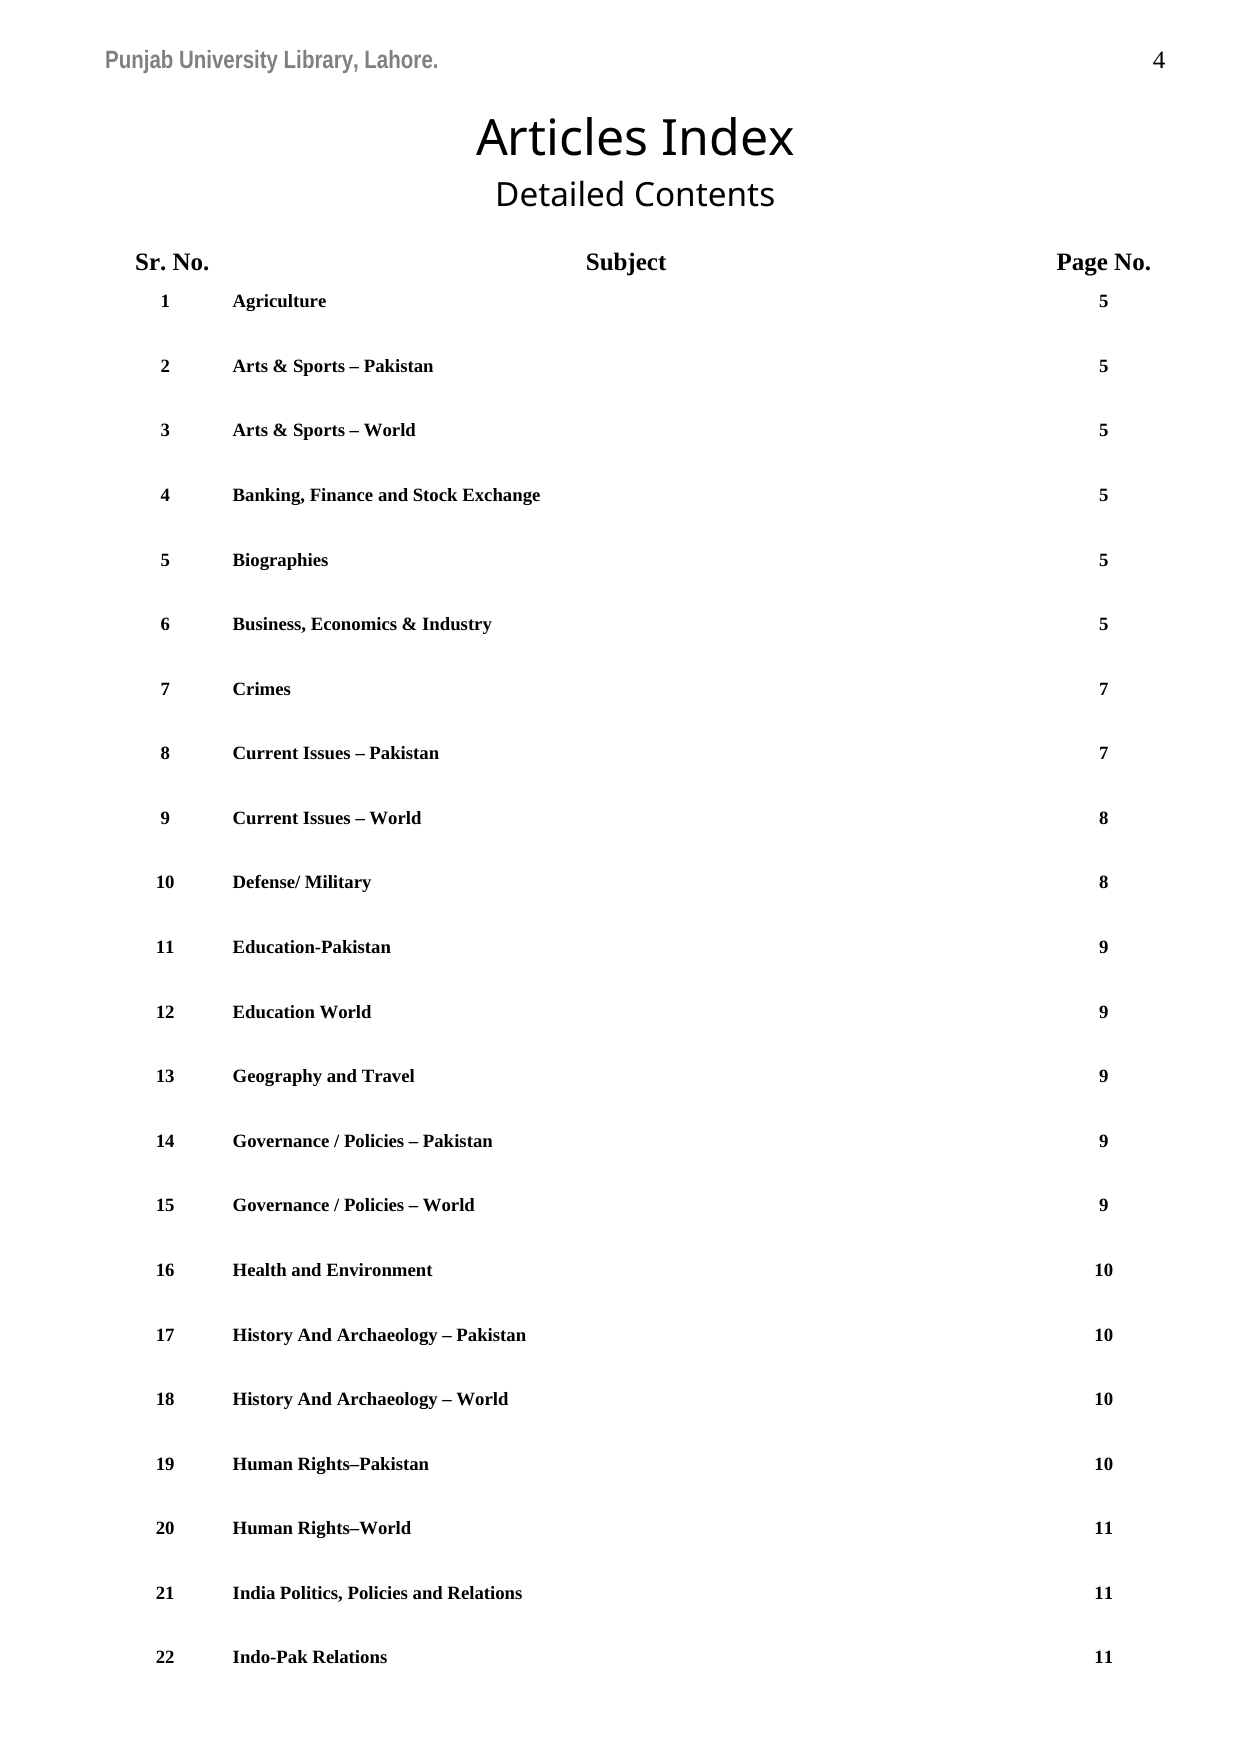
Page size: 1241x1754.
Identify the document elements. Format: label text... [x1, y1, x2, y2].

table_cell [124, 742, 221, 807]
table_cell Business, Economics & Industry [221, 613, 1030, 678]
table_cell [124, 871, 221, 936]
text Articles Index [105, 102, 1165, 171]
table_cell 10 [1030, 1324, 1177, 1388]
table_cell Education World [221, 1001, 1030, 1065]
table_cell [124, 1517, 221, 1582]
table_header Subject [221, 247, 1030, 290]
table_header Page No. [1030, 247, 1177, 290]
table_cell Indo-Pak Relations [221, 1646, 1030, 1682]
table_cell Governance / Policies – Pakistan [221, 1130, 1030, 1194]
table_cell [124, 290, 221, 355]
table_cell Current Issues – Pakistan [221, 742, 1030, 807]
table_cell 11 [1030, 1582, 1177, 1646]
table_cell 11 [1030, 1646, 1177, 1682]
table_cell [124, 1582, 221, 1646]
text Detailed Contents [105, 171, 1165, 216]
table_cell 7 [1030, 742, 1177, 807]
table_cell Education-Pakistan [221, 936, 1030, 1001]
table_cell [124, 419, 221, 484]
table_cell Agriculture [221, 290, 1030, 355]
table_cell [124, 1259, 221, 1323]
table_cell [124, 807, 221, 871]
table_cell 5 [1030, 613, 1177, 678]
table_cell 9 [1030, 936, 1177, 1001]
table_cell 8 [1030, 871, 1177, 936]
table_cell [124, 1324, 221, 1388]
table_cell 11 [1030, 1517, 1177, 1582]
table_cell Biographies [221, 549, 1030, 613]
table_cell [124, 1065, 221, 1130]
table_cell [124, 355, 221, 419]
table_cell History And Archaeology – World [221, 1388, 1030, 1453]
table_cell [124, 1001, 221, 1065]
table_cell [124, 936, 221, 1001]
table_cell 10 [1030, 1453, 1177, 1517]
table_cell [124, 613, 221, 678]
table_cell [124, 1453, 221, 1517]
table_cell [124, 1388, 221, 1453]
table_cell 5 [1030, 419, 1177, 484]
table_cell Banking, Finance and Stock Exchange [221, 484, 1030, 548]
table_cell 5 [1030, 484, 1177, 548]
table_cell India Politics, Policies and Relations [221, 1582, 1030, 1646]
table_cell Human Rights–Pakistan [221, 1453, 1030, 1517]
table_cell 5 [1030, 290, 1177, 355]
table_cell 8 [1030, 807, 1177, 871]
table_cell 9 [1030, 1130, 1177, 1194]
table_cell [124, 549, 221, 613]
table_cell 10 [1030, 1388, 1177, 1453]
table_cell Arts & Sports – World [221, 419, 1030, 484]
table_cell Health and Environment [221, 1259, 1030, 1323]
table_cell Defense/ Military [221, 871, 1030, 936]
table_cell [124, 678, 221, 742]
table_cell Crimes [221, 678, 1030, 742]
table_cell Geography and Travel [221, 1065, 1030, 1130]
table_cell [124, 1646, 221, 1682]
table_cell [124, 1194, 221, 1259]
table_cell 9 [1030, 1194, 1177, 1259]
table_cell 7 [1030, 678, 1177, 742]
table_cell 9 [1030, 1065, 1177, 1130]
table_cell Governance / Policies – World [221, 1194, 1030, 1259]
table_header Sr. No. [124, 247, 221, 290]
table_cell 5 [1030, 355, 1177, 419]
table_cell [124, 484, 221, 548]
table_cell Current Issues – World [221, 807, 1030, 871]
table_cell 10 [1030, 1259, 1177, 1323]
table_cell History And Archaeology – Pakistan [221, 1324, 1030, 1388]
table_cell 5 [1030, 549, 1177, 613]
table_cell Arts & Sports – Pakistan [221, 355, 1030, 419]
table_cell 9 [1030, 1001, 1177, 1065]
table_cell Human Rights–World [221, 1517, 1030, 1582]
table_cell [124, 1130, 221, 1194]
